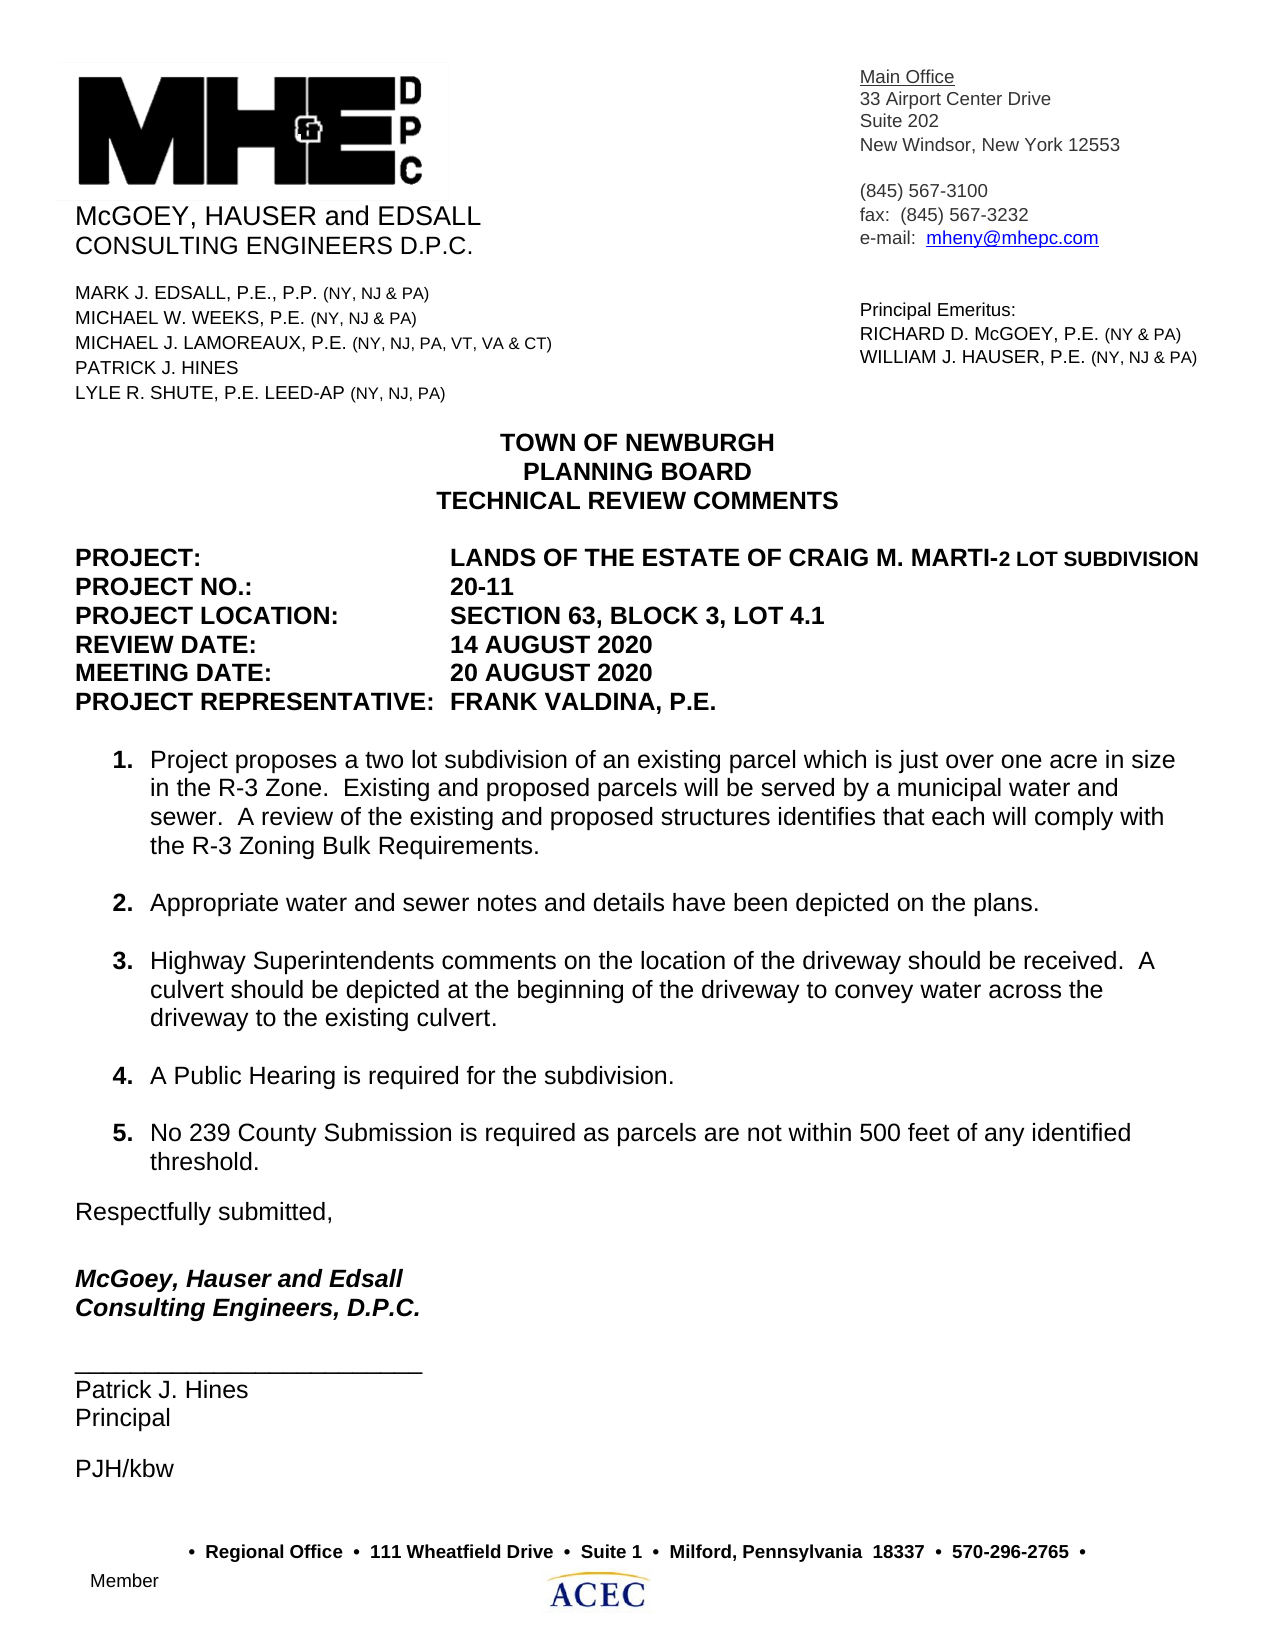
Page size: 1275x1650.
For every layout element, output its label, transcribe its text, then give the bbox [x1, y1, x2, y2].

text TECHNICAL REVIEW COMMENTS [75, 486, 1200, 514]
text McGoey, Hauser and Edsall [75, 1264, 1200, 1293]
text PROJECT REPRESENTATIVE: FRANK VALDINA, P.E. [75, 687, 1200, 716]
text PROJECT: LANDS OF THE ESTATE OF CRAIG M. MARTI-2 LOT SUBDIVISION [75, 543, 1200, 572]
text REVIEW DATE: 14 AUGUST 2020 [75, 629, 1200, 658]
picture [541, 1567, 654, 1613]
list No 239 County Submission is required as parcels are not within 500 feet of any identified threshold. [112, 1118, 1200, 1176]
text Patrick J. Hines Principal [75, 1375, 1200, 1432]
text PJH/kbw [75, 1454, 1200, 1482]
text PLANNING BOARD [75, 457, 1200, 486]
text Consulting Engineers, D.P.C. [75, 1293, 1200, 1322]
text MEETING DATE: 20 AUGUST 2020 [75, 658, 1200, 687]
picture [56, 61, 451, 203]
text TOWN OF NEWBURGH [75, 428, 1200, 457]
list Appropriate water and sewer notes and details have been depicted on the plans. [112, 888, 1200, 917]
text _________________________ [75, 1346, 1200, 1375]
list Highway Superintendents comments on the location of the driveway should be received. A culvert should be depicted at the beginning of the driveway to convey water across the driveway to the existing culvert. [112, 946, 1200, 1032]
text PROJECT NO.: 20-11 [75, 572, 1200, 601]
text PROJECT LOCATION: SECTION 63, BLOCK 3, LOT 4.1 [75, 601, 1200, 629]
list A Public Hearing is required for the subdivision. [112, 1061, 1200, 1089]
list Project proposes a two lot subdivision of an existing parcel which is just over one acre in size in the R-3 Zone. Existing and proposed parcels will be served by a municipal water and sewer. A review of the existing and proposed structures identifies that each will comply with the R-3 Zoning Bulk Requirements. [112, 744, 1200, 859]
text Respectfully submitted, [75, 1197, 1200, 1226]
